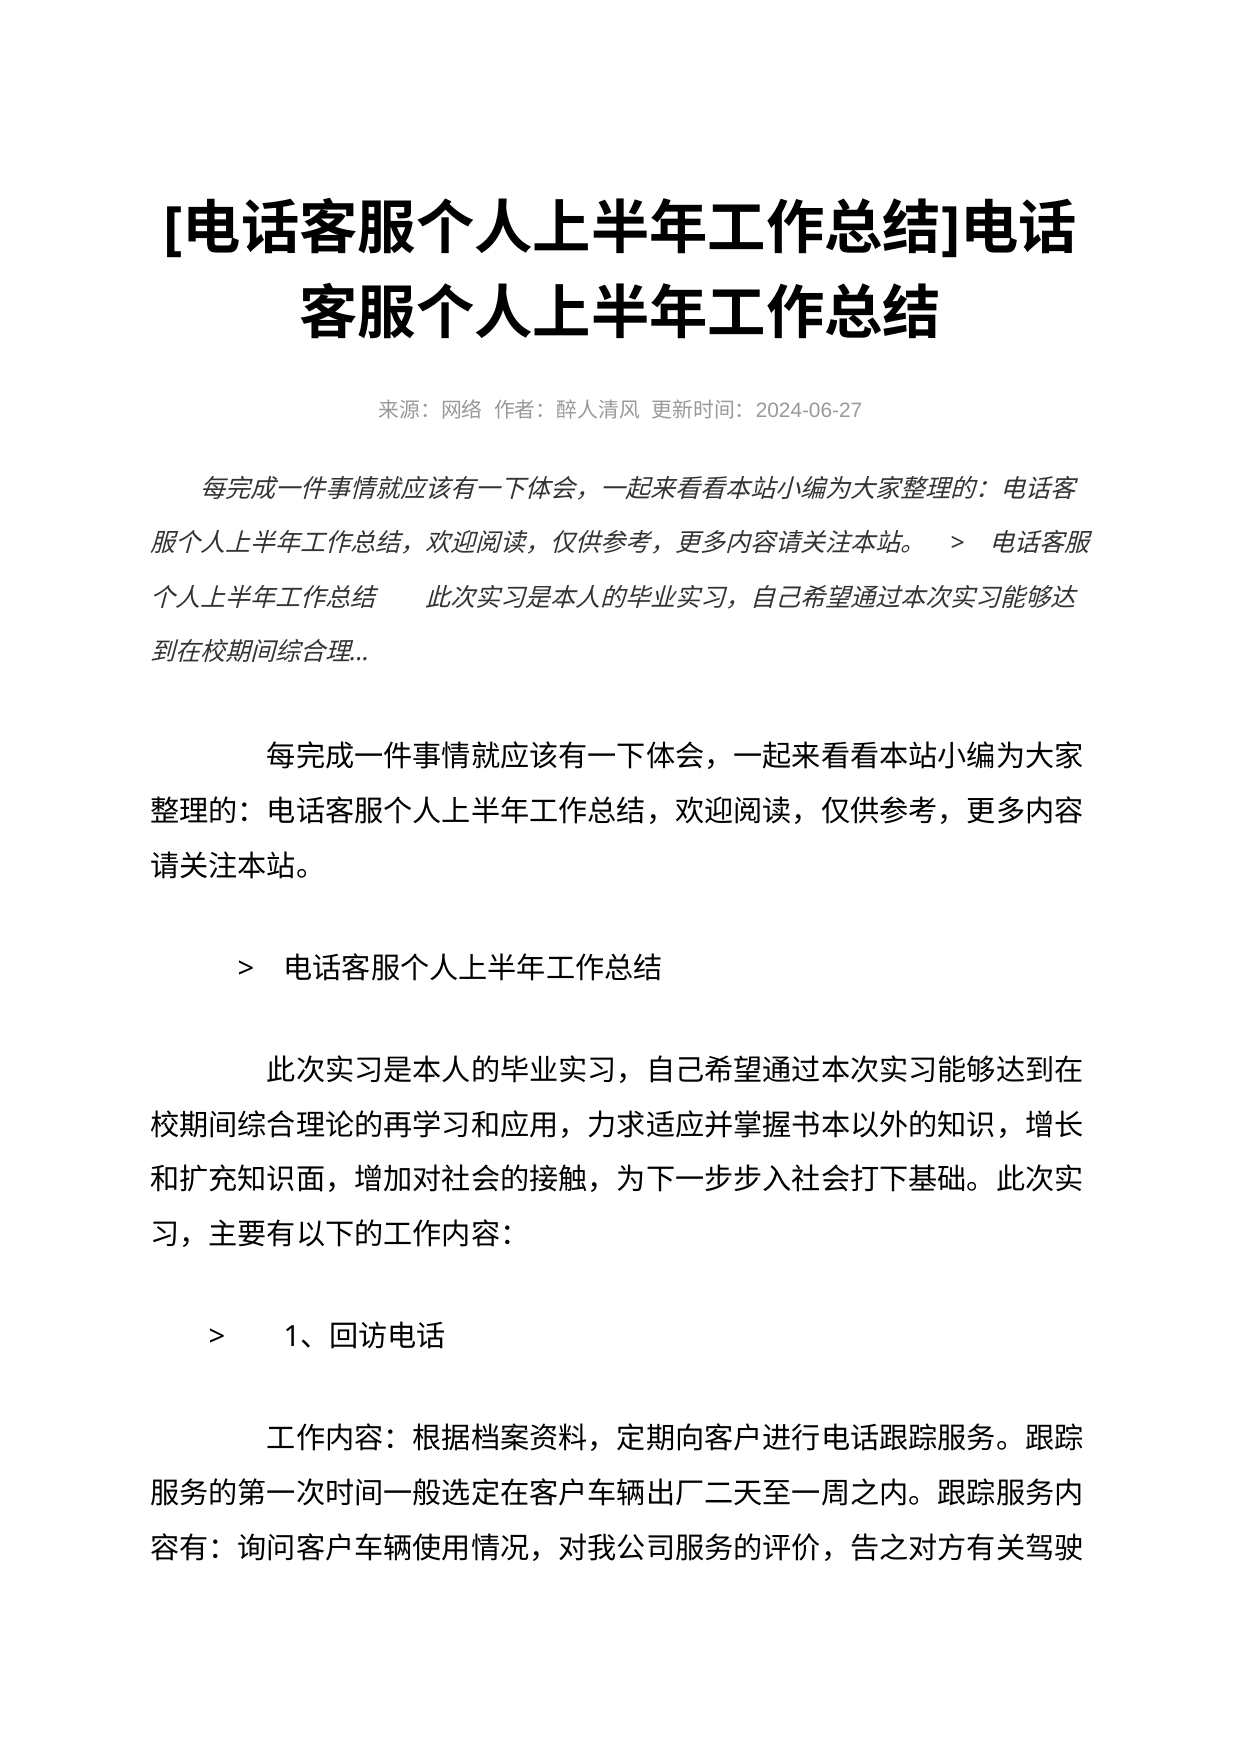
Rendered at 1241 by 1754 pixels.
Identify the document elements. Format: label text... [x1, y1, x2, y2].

text 此次实习是本人的毕业实习，自己希望通过本次实习能够达到在校期间综合理论的再学习和应用，力求适应并掌握书本以外的知识，增长和扩充知识面，增加对社会的接触，为下一步步入社会打下基础。此次实习，主要有以下的工作内容： [150, 1046, 1090, 1253]
text 每完成一件事情就应该有一下体会，一起来看看本站小编为大家整理的：电话客服个人上半年工作总结，欢迎阅读，仅供参考，更多内容请关注本站。 > 电话客服个人上半年工作总结 此次实习是本人的毕业实习，自己希望通过本次实习能够达到在校期间综合理... [150, 468, 1090, 668]
subtitle [电话客服个人上半年工作总结]电话客服个人上半年工作总结 [150, 181, 1090, 351]
text 来源：网络 作者：醉人清风 更新时间：2024-06-27 [150, 397, 1090, 421]
text > 1、回访电话 [150, 1313, 1090, 1355]
text > 电话客服个人上半年工作总结 [150, 944, 1090, 987]
text 每完成一件事情就应该有一下体会，一起来看看本站小编为大家整理的：电话客服个人上半年工作总结，欢迎阅读，仅供参考，更多内容请关注本站。 [150, 733, 1090, 885]
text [150, 1414, 1090, 1567]
